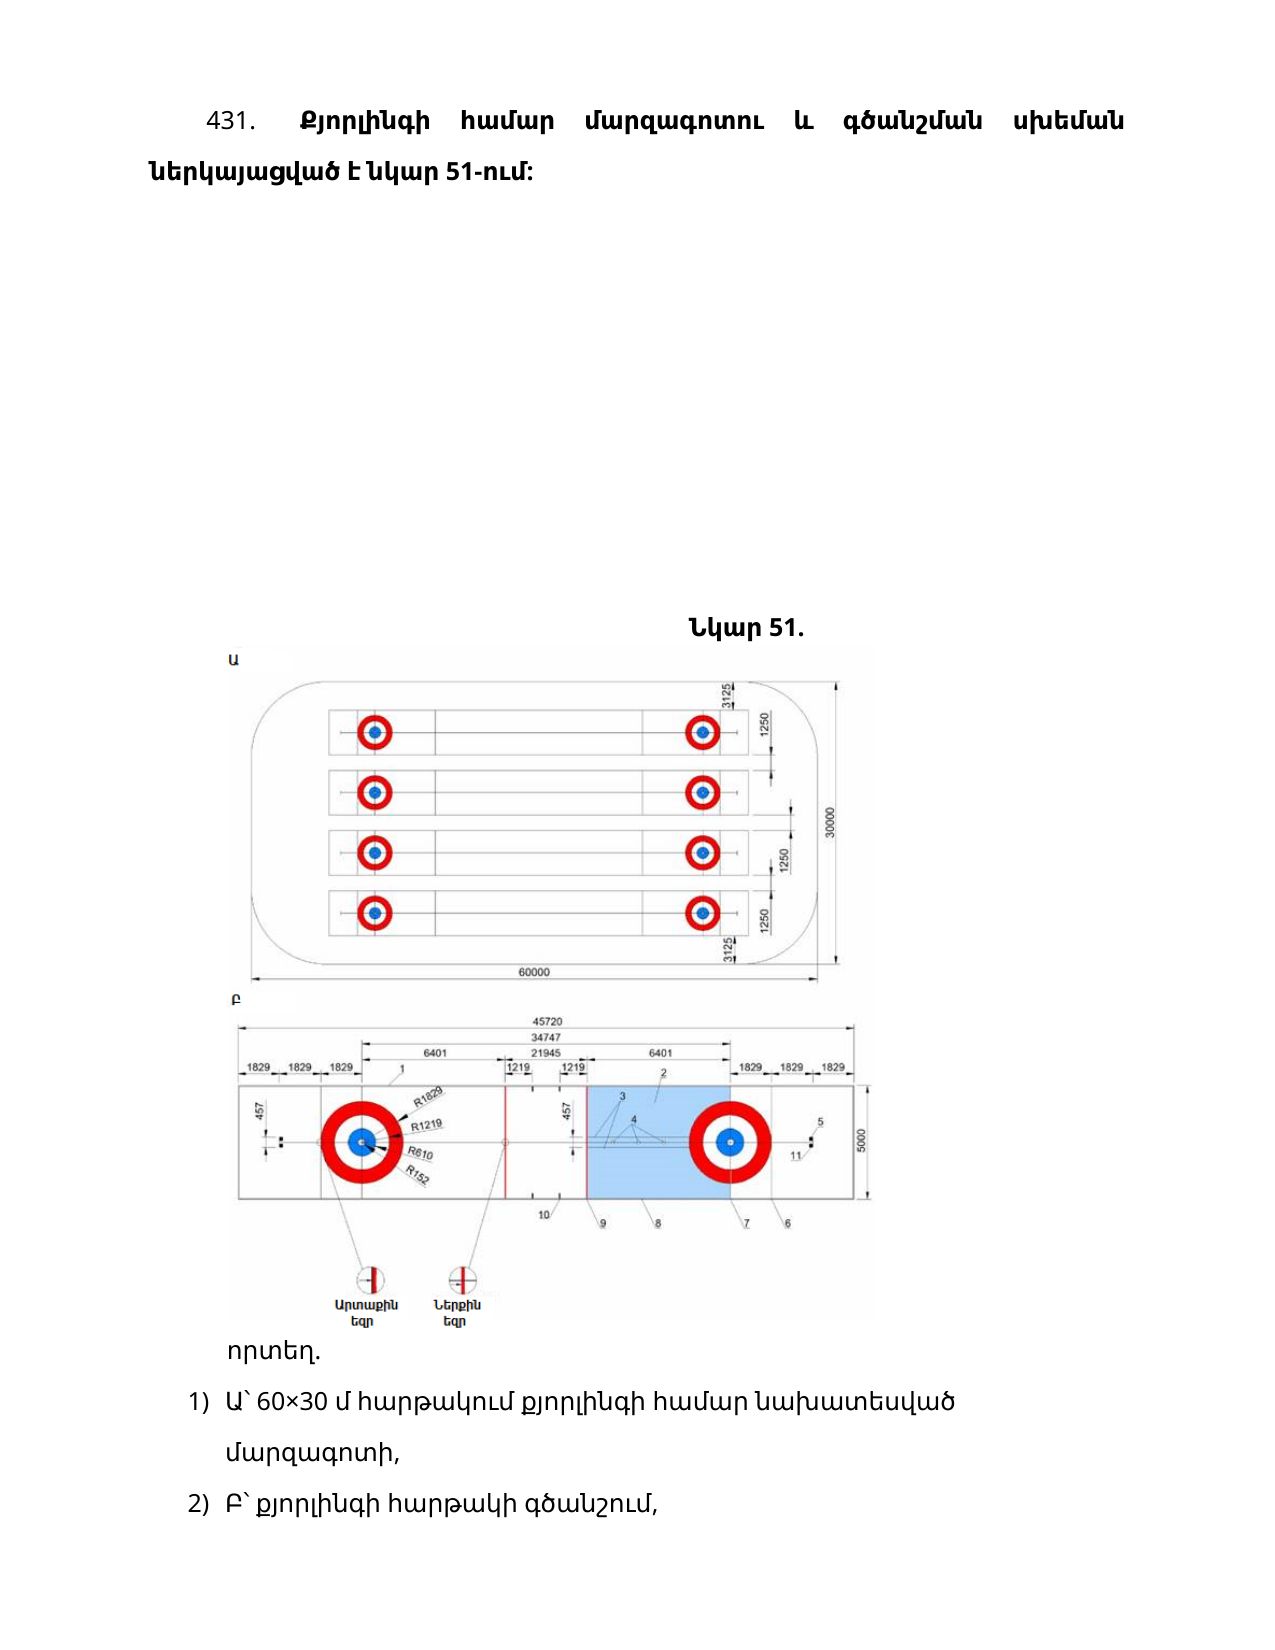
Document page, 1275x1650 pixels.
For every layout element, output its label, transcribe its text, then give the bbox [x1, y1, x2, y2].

picture [226, 646, 875, 1331]
list Բ՝ քյորլինգի հարթակի գծանշում, [187, 1485, 1125, 1519]
list Ա՝ 60×30 մ հարթակում քյորլինգի համար նախատեսված մարզագոտի, [187, 1383, 1125, 1468]
list Նկար 51. [234, 609, 1125, 644]
list Քյորլինգի համար մարզագոտու և գծանշման սխեման ներկայացված է նկար 51-ում: [150, 103, 1125, 188]
list որտեղ. [227, 1332, 1125, 1366]
